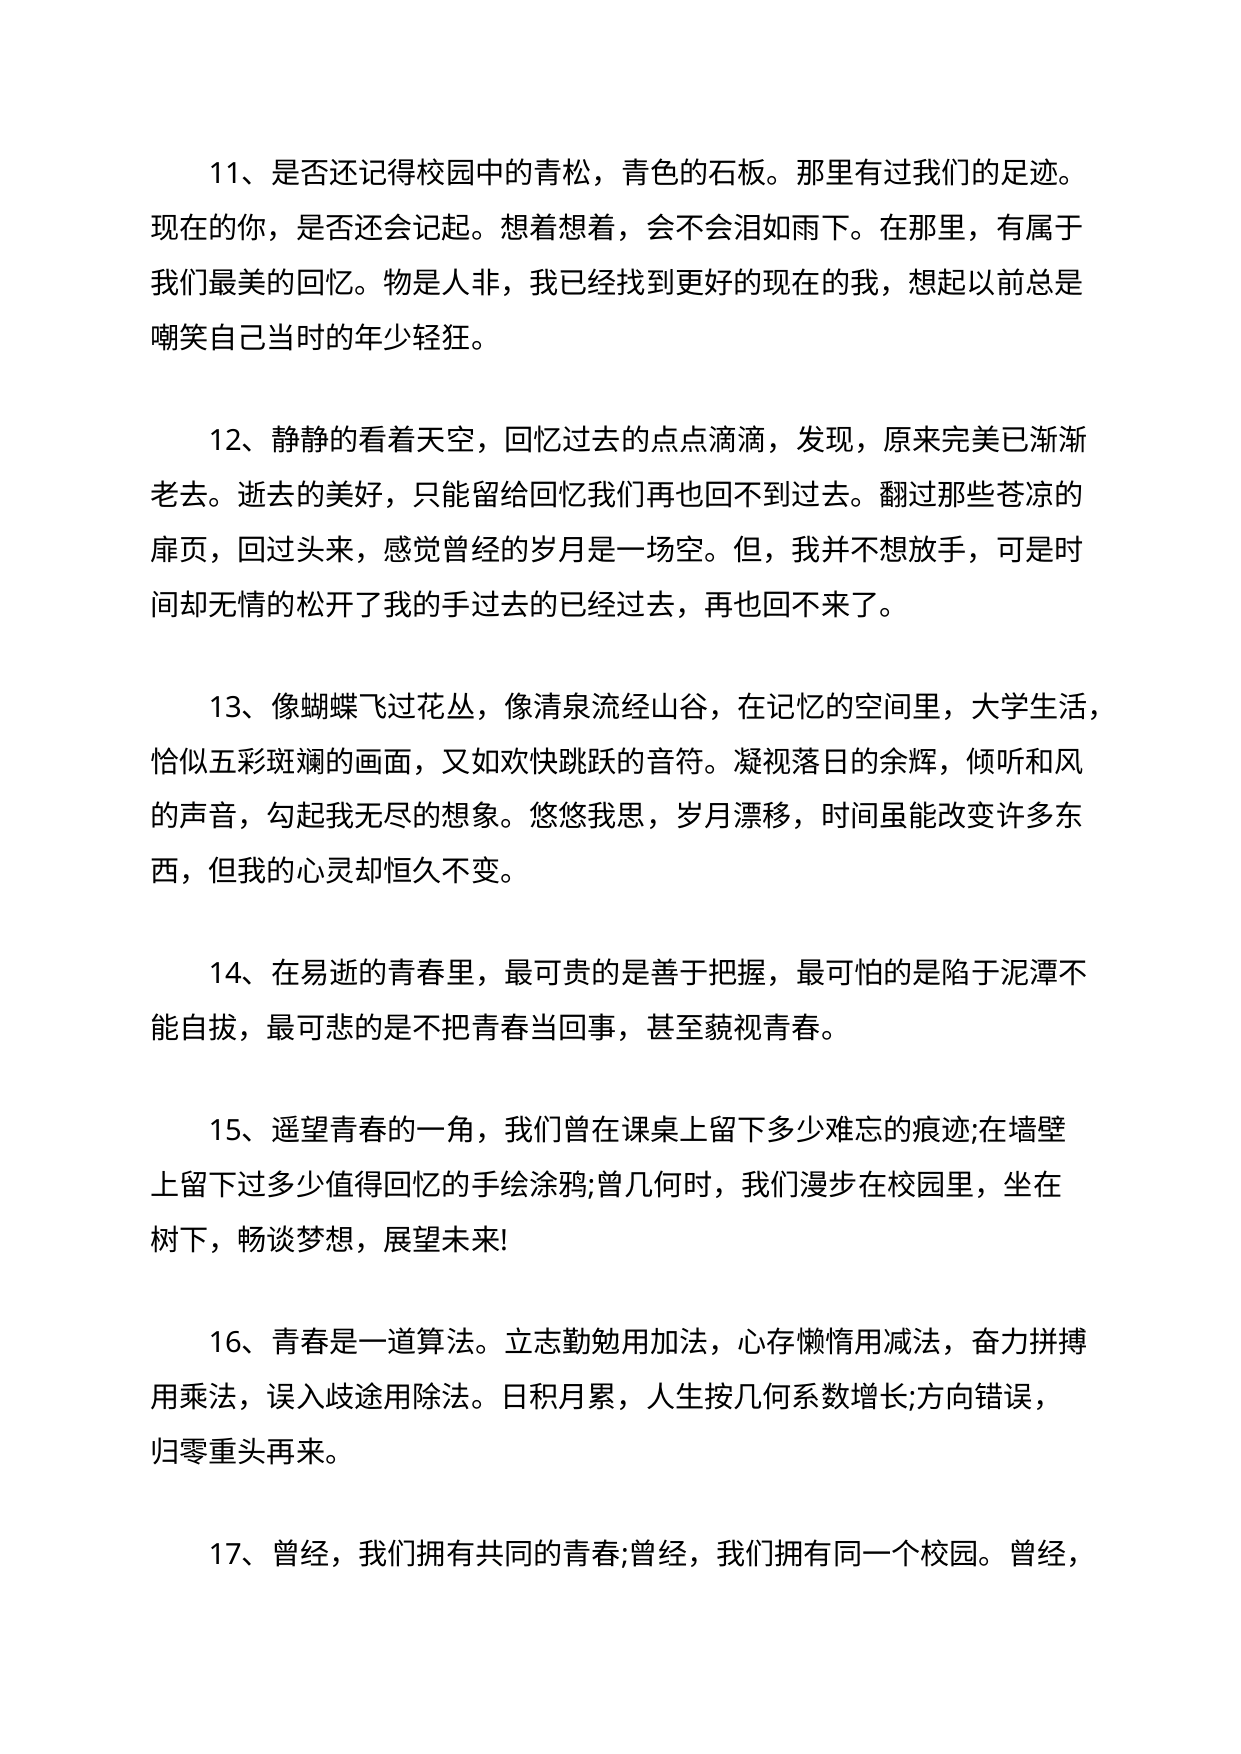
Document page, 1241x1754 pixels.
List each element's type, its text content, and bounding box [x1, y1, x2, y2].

text 13、像蝴蝶飞过花丛，像清泉流经山谷，在记忆的空间里，大学生活，恰似五彩斑斓的画面，又如欢快跳跃的音符。凝视落日的余辉，倾听和风的声音，勾起我无尽的想象。悠悠我思，岁月漂移，时间虽能改变许多东西，但我的心灵却恒久不变。 [150, 683, 1090, 890]
text 14、在易逝的青春里，最可贵的是善于把握，最可怕的是陷于泥潭不能自拔，最可悲的是不把青春当回事，甚至藐视青春。 [150, 950, 1090, 1047]
text 12、静静的看着天空，回忆过去的点点滴滴，发现，原来完美已渐渐老去。逝去的美好，只能留给回忆我们再也回不到过去。翻过那些苍凉的扉页，回过头来，感觉曾经的岁月是一场空。但，我并不想放手，可是时间却无情的松开了我的手过去的已经过去，再也回不来了。 [150, 417, 1090, 624]
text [150, 1530, 1090, 1573]
text 16、青春是一道算法。立志勤勉用加法，心存懒惰用减法，奋力拼搏用乘法，误入歧途用除法。日积月累，人生按几何系数增长;方向错误，归零重头再来。 [150, 1318, 1090, 1471]
text 15、遥望青春的一角，我们曾在课桌上留下多少难忘的痕迹;在墙壁上留下过多少值得回忆的手绘涂鸦;曾几何时，我们漫步在校园里，坐在树下，畅谈梦想，展望未来! [150, 1106, 1090, 1259]
text 11、是否还记得校园中的青松，青色的石板。那里有过我们的足迹。现在的你，是否还会记起。想着想着，会不会泪如雨下。在那里，有属于我们最美的回忆。物是人非，我已经找到更好的现在的我，想起以前总是嘲笑自己当时的年少轻狂。 [150, 150, 1090, 357]
